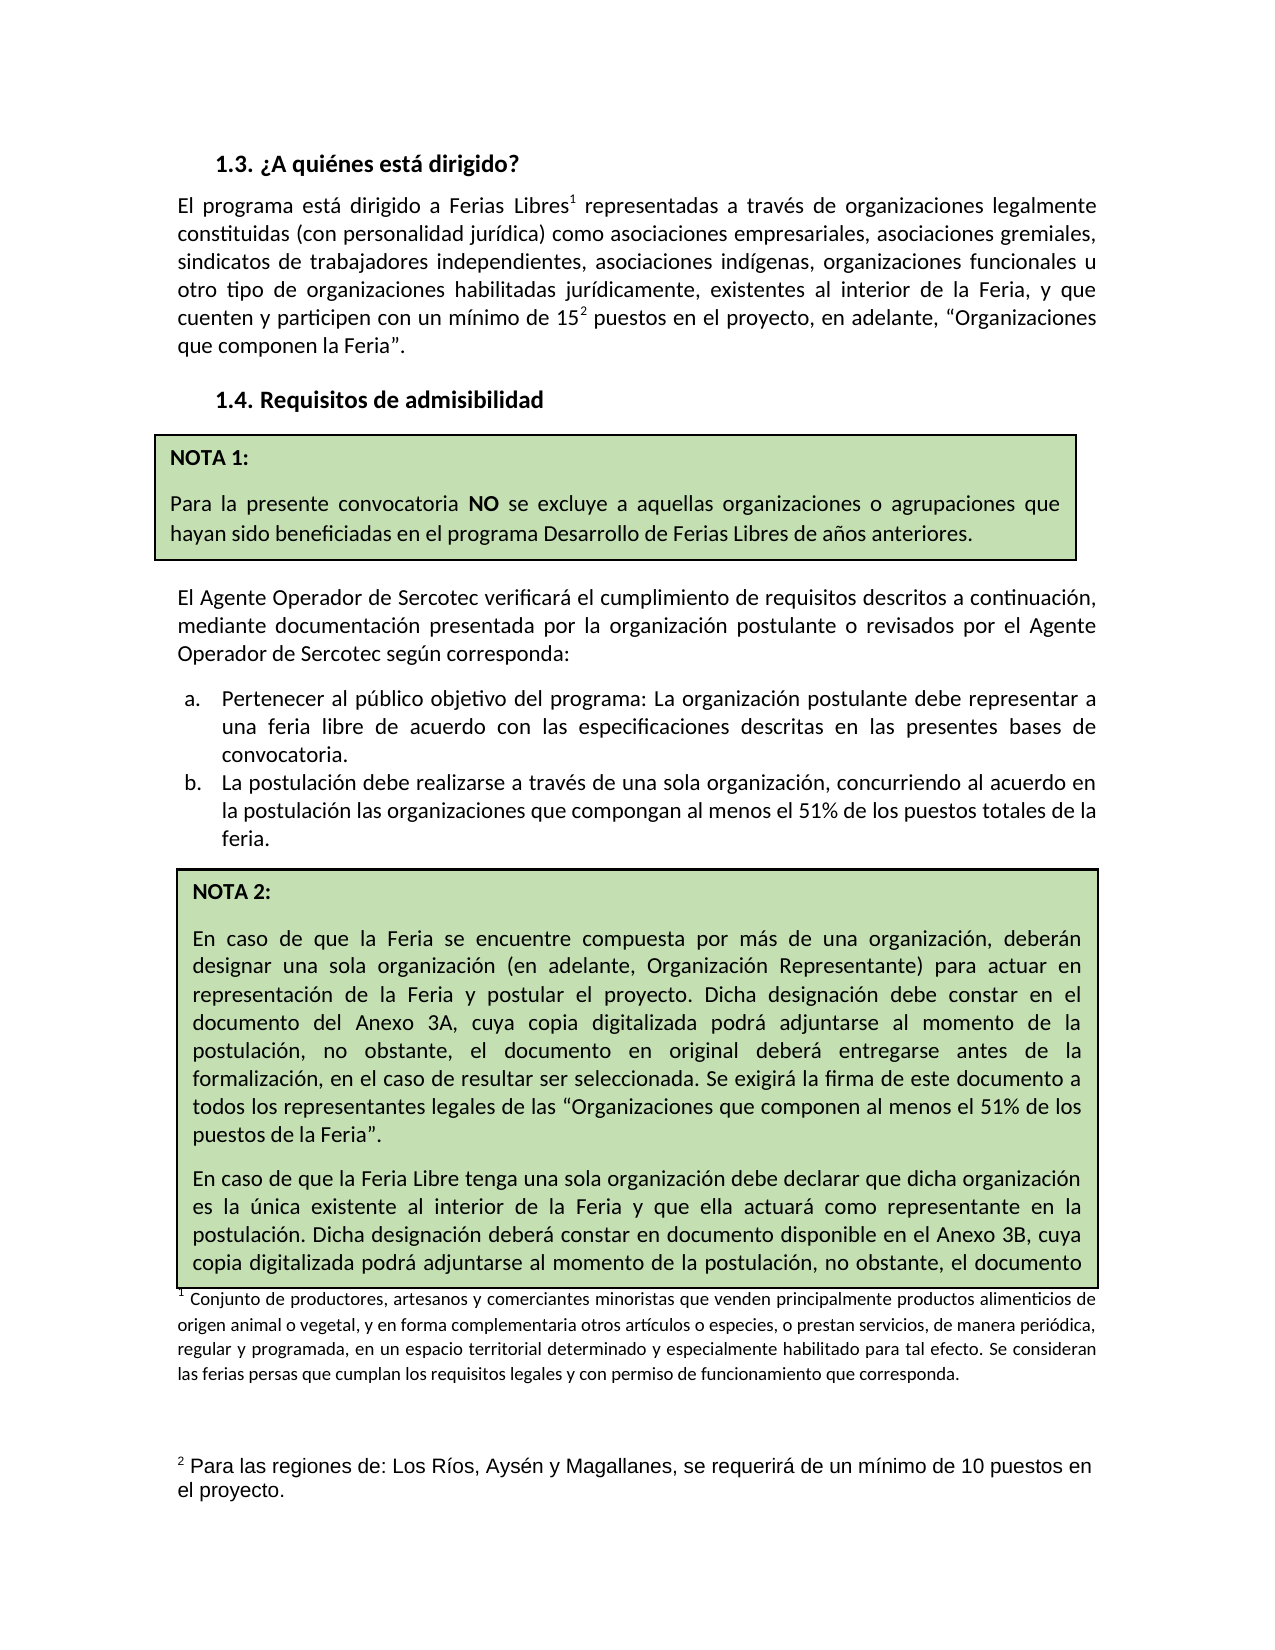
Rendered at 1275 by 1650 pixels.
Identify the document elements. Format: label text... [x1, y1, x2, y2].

list Pertenecer al público objetivo del programa: La organización postulante debe representar a una feria libre de acuerdo con las especificaciones descritas en las presentes bases de convocatoria. [184, 684, 1098, 768]
subtitle ¿A quiénes está dirigido? [215, 148, 1098, 178]
subtitle Requisitos de admisibilidad [215, 384, 1098, 414]
list La postulación debe realizarse a través de una sola organización, concurriendo al acuerdo en la postulación las organizaciones que compongan al menos el 51% de los puestos totales de la feria. [184, 768, 1098, 852]
text El programa está dirigido a Ferias Libres representadas a través de organizaciones legalmente constituidas (con personalidad jurídica) como asociaciones empresariales, asociaciones gremiales, sindicatos de trabajadores independientes, asociaciones indígenas, organizaciones funcionales u otro tipo de organizaciones habilitadas jurídicamente, existentes al interior de la Feria, y que cuenten y participen con un mínimo de 15 puestos en el proyecto, en adelante, “Organizaciones que componen la Feria”. [177, 191, 1098, 359]
text El Agente Operador de Sercotec verificará el cumplimiento de requisitos descritos a continuación, mediante documentación presentada por la organización postulante o revisados por el Agente Operador de Sercotec según corresponda: [177, 427, 1098, 668]
